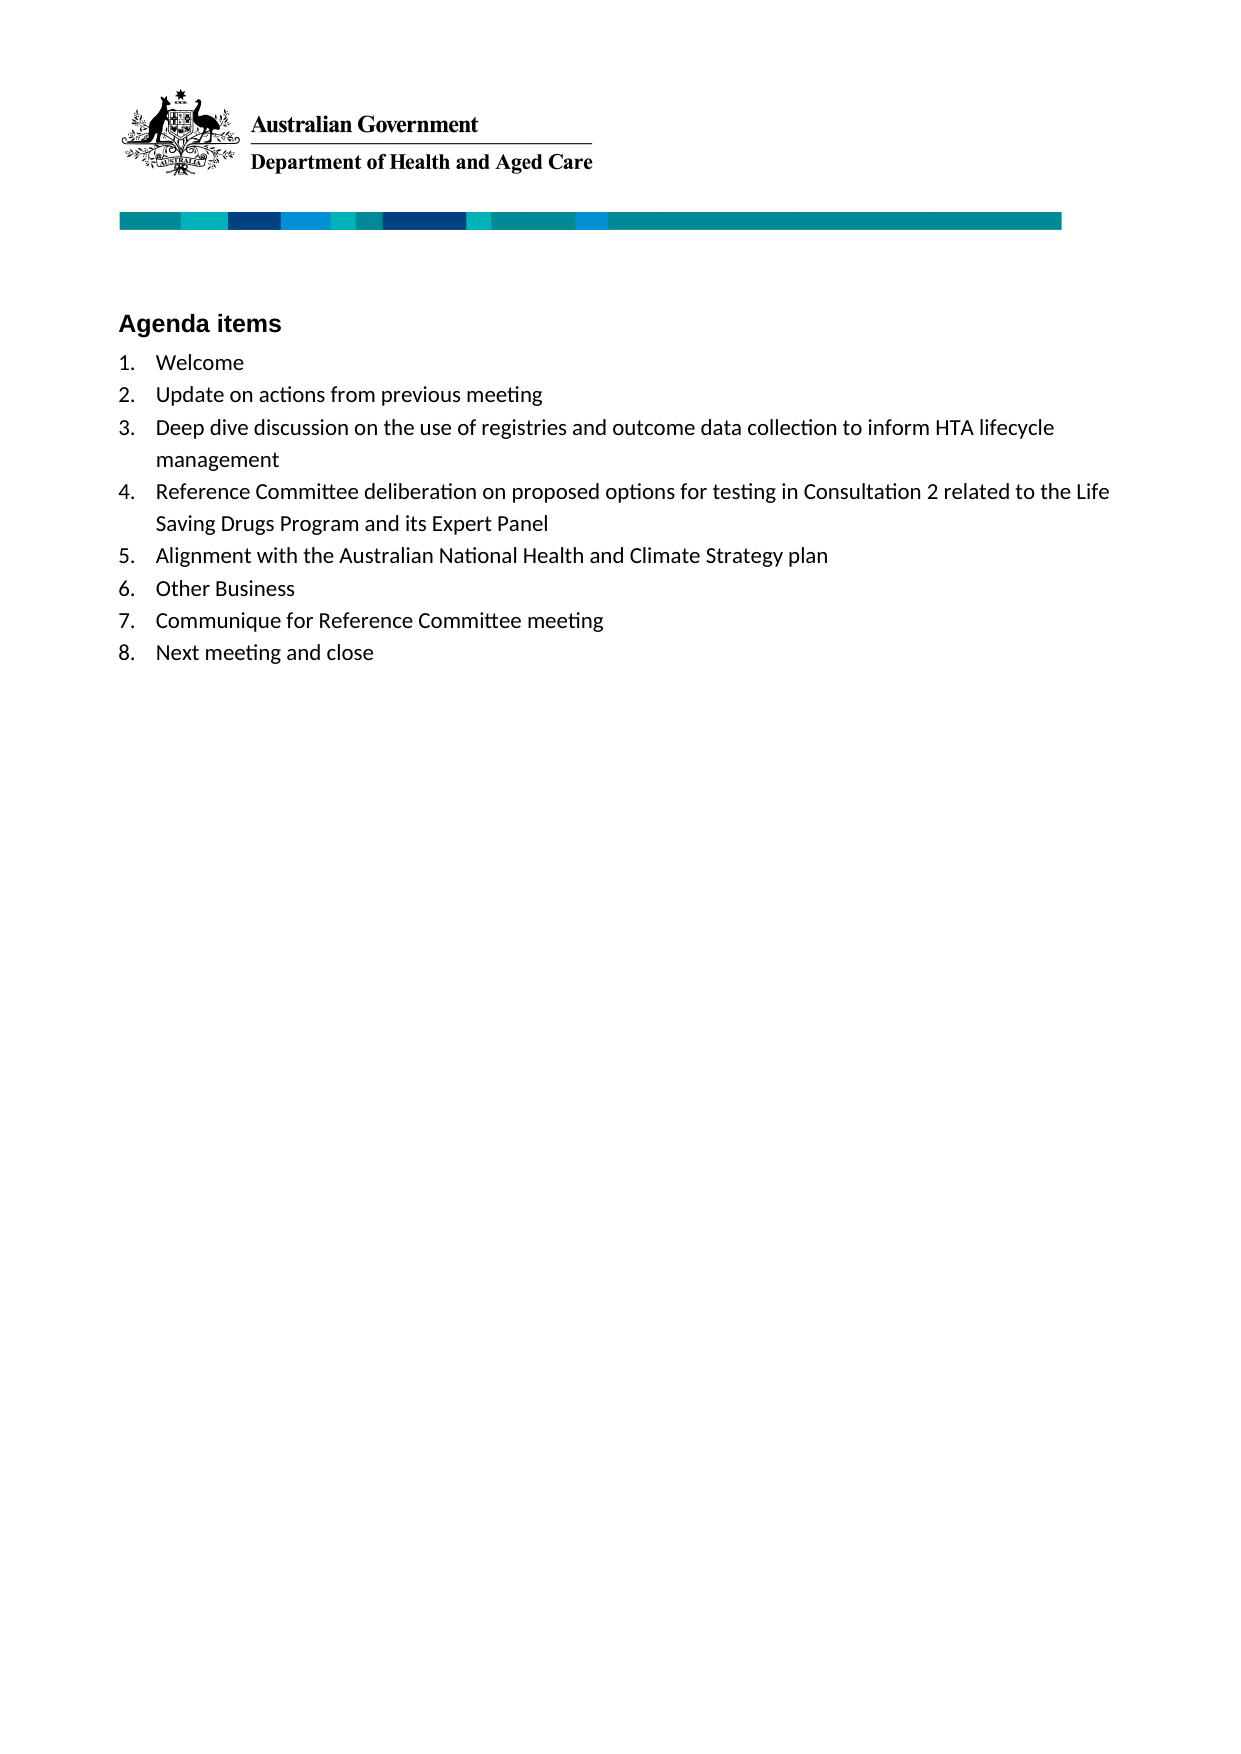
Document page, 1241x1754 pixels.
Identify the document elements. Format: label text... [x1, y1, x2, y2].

subtitle Agenda items [118, 309, 1152, 338]
list Deep dive discussion on the use of registries and outcome data collection to inform HTA lifecycle management [118, 413, 1152, 473]
list Welcome [118, 348, 1152, 376]
list Reference Committee deliberation on proposed options for testing in Consultation 2 related to the Life Saving Drugs Program and its Expert Panel [118, 477, 1152, 537]
list Update on actions from previous meeting [118, 381, 1152, 408]
list Other Business [118, 574, 1152, 602]
picture [118, 89, 1064, 231]
list Alignment with the Australian National Health and Climate Strategy plan [118, 541, 1152, 569]
list Communique for Reference Committee meeting [118, 606, 1152, 634]
list Next meeting and close [118, 638, 1152, 666]
